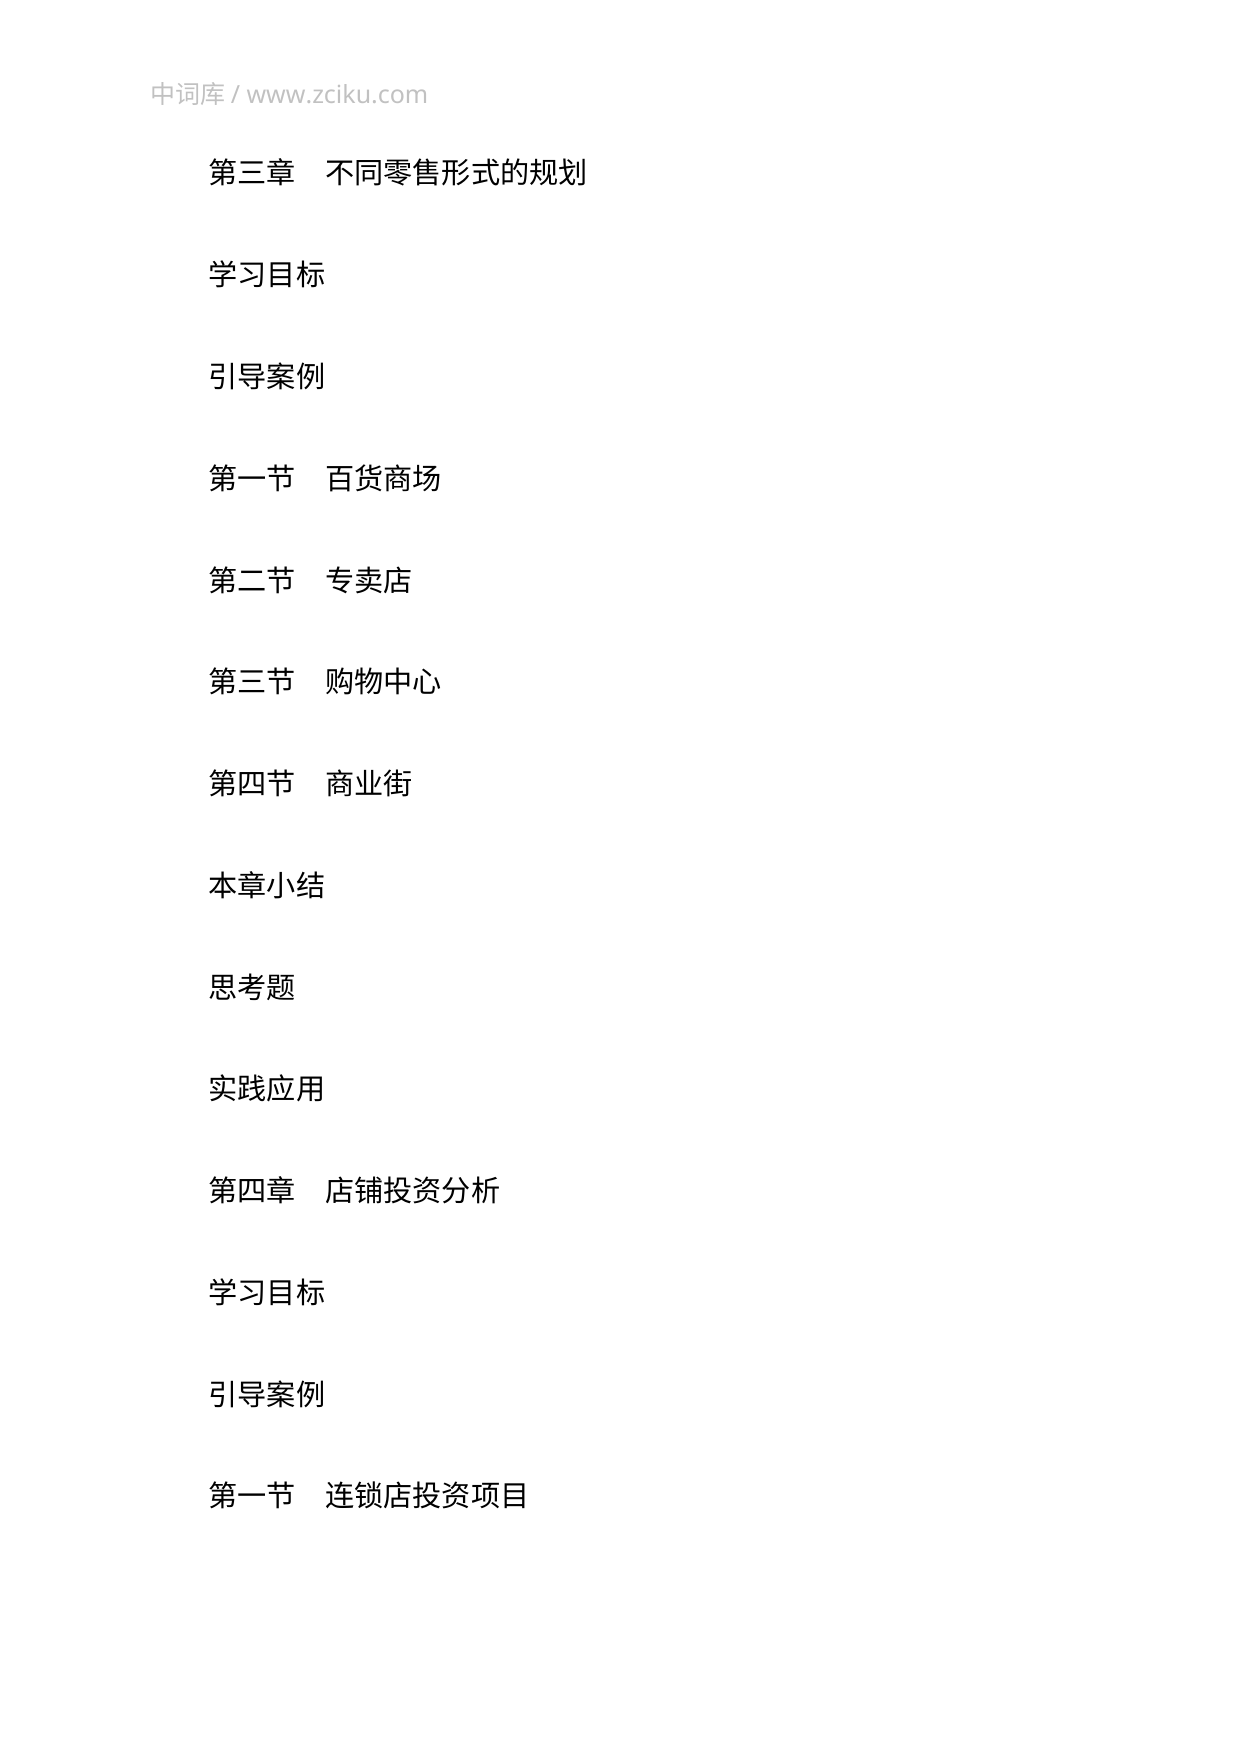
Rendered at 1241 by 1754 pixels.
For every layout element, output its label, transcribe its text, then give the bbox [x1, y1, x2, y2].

text 引导案例 [150, 353, 1090, 396]
text 第四章 店铺投资分析 [150, 1168, 1090, 1210]
text 第一节 百货商场 [150, 455, 1090, 498]
text 第二节 专卖店 [150, 557, 1090, 599]
text 第三章 不同零售形式的规划 [150, 150, 1090, 192]
text 实践应用 [150, 1066, 1090, 1108]
text 思考题 [150, 964, 1090, 1006]
text 第一节 连锁店投资项目 [150, 1473, 1090, 1515]
text 学习目标 [150, 1269, 1090, 1312]
text 第三节 购物中心 [150, 659, 1090, 701]
text 第四节 商业街 [150, 761, 1090, 803]
text 本章小结 [150, 862, 1090, 905]
text 引导案例 [150, 1371, 1090, 1413]
text 学习目标 [150, 252, 1090, 294]
